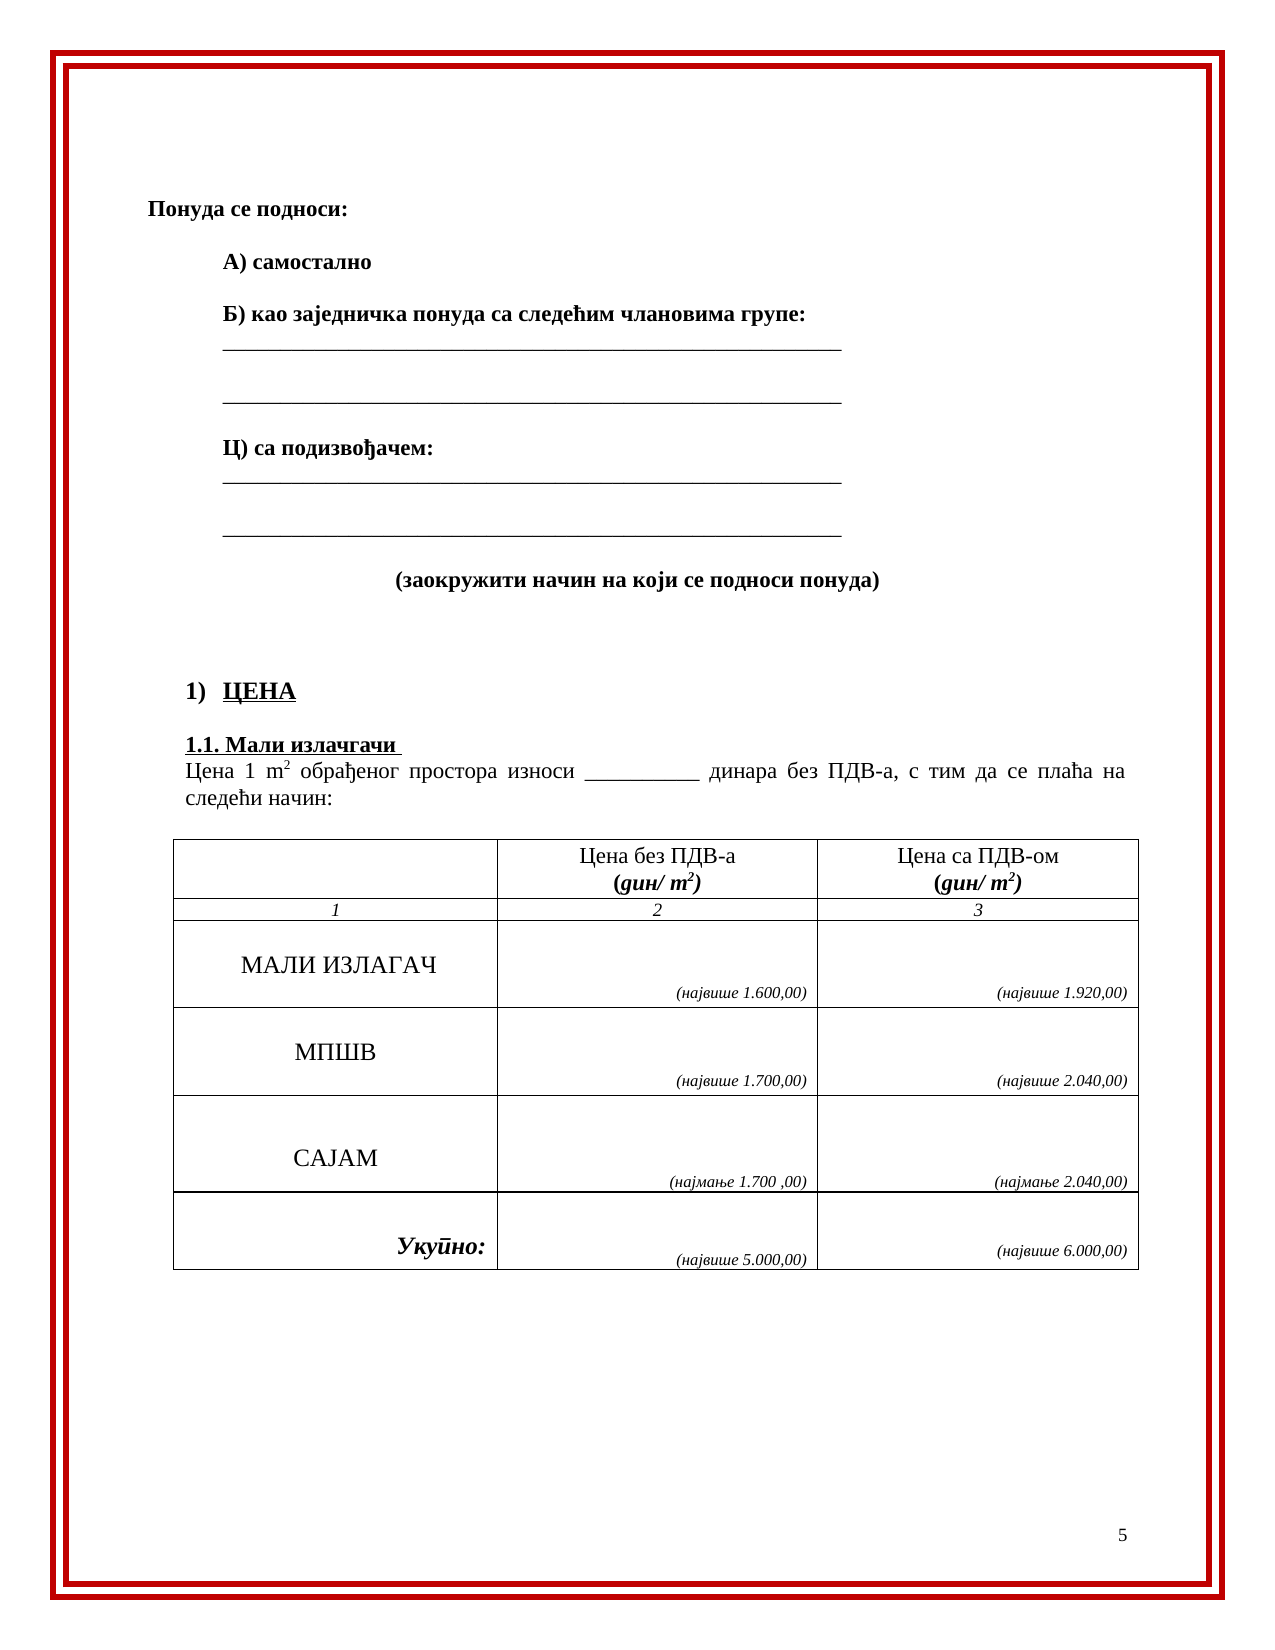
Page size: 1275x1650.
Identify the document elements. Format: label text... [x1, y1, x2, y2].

table_cell (најмање 2.040,00) [818, 1096, 1138, 1191]
table_cell (највише 6.000,00) [818, 1193, 1138, 1269]
text Б) као заједничка понуда са следећим члановима групе: [148, 301, 1127, 327]
table_header [174, 840, 497, 897]
table_cell 1 [174, 899, 497, 920]
table_cell (највише 1.600,00) [498, 921, 817, 1007]
text Цена 1 m2 обрађеног простора износи __________ динара без ПДВ-а, с тим да се плаћа на следећи начин: [185, 757, 1127, 810]
table_cell МАЛИ ИЗЛАГАЧ [174, 921, 497, 1007]
text Ц) са подизвођачем: [148, 434, 1127, 460]
table_header Цена без ПДВ-а (дин/ m2) [498, 840, 817, 897]
table_cell (највише 5.000,00) [498, 1193, 817, 1269]
text (заокружити начин на који се подноси понуда) [148, 566, 1127, 592]
text А) самостално [148, 248, 1127, 274]
table_cell (највише 2.040,00) [818, 1008, 1138, 1094]
table_cell (највише 1.920,00) [818, 921, 1138, 1007]
text ______________________________________________________ [148, 327, 1127, 353]
table_cell САЈАМ [174, 1096, 497, 1191]
table_cell Укупно: [174, 1193, 497, 1269]
list ЦЕНА [185, 676, 1127, 705]
text ______________________________________________________ [148, 379, 1127, 406]
text Понуда се подноси: [148, 195, 1127, 221]
text 1.1. Мали излачгачи [185, 731, 1127, 757]
table_cell (најмање 1.700 ,00) [498, 1096, 817, 1191]
text ______________________________________________________ [148, 460, 1127, 487]
table_cell 2 [498, 899, 817, 920]
table_cell (највише 1.700,00) [498, 1008, 817, 1094]
table_header Цена са ПДВ-ом (дин/ m2) [818, 840, 1138, 897]
table_cell 3 [818, 899, 1138, 920]
text ______________________________________________________ [148, 513, 1127, 539]
table_cell МПШВ [174, 1008, 497, 1094]
